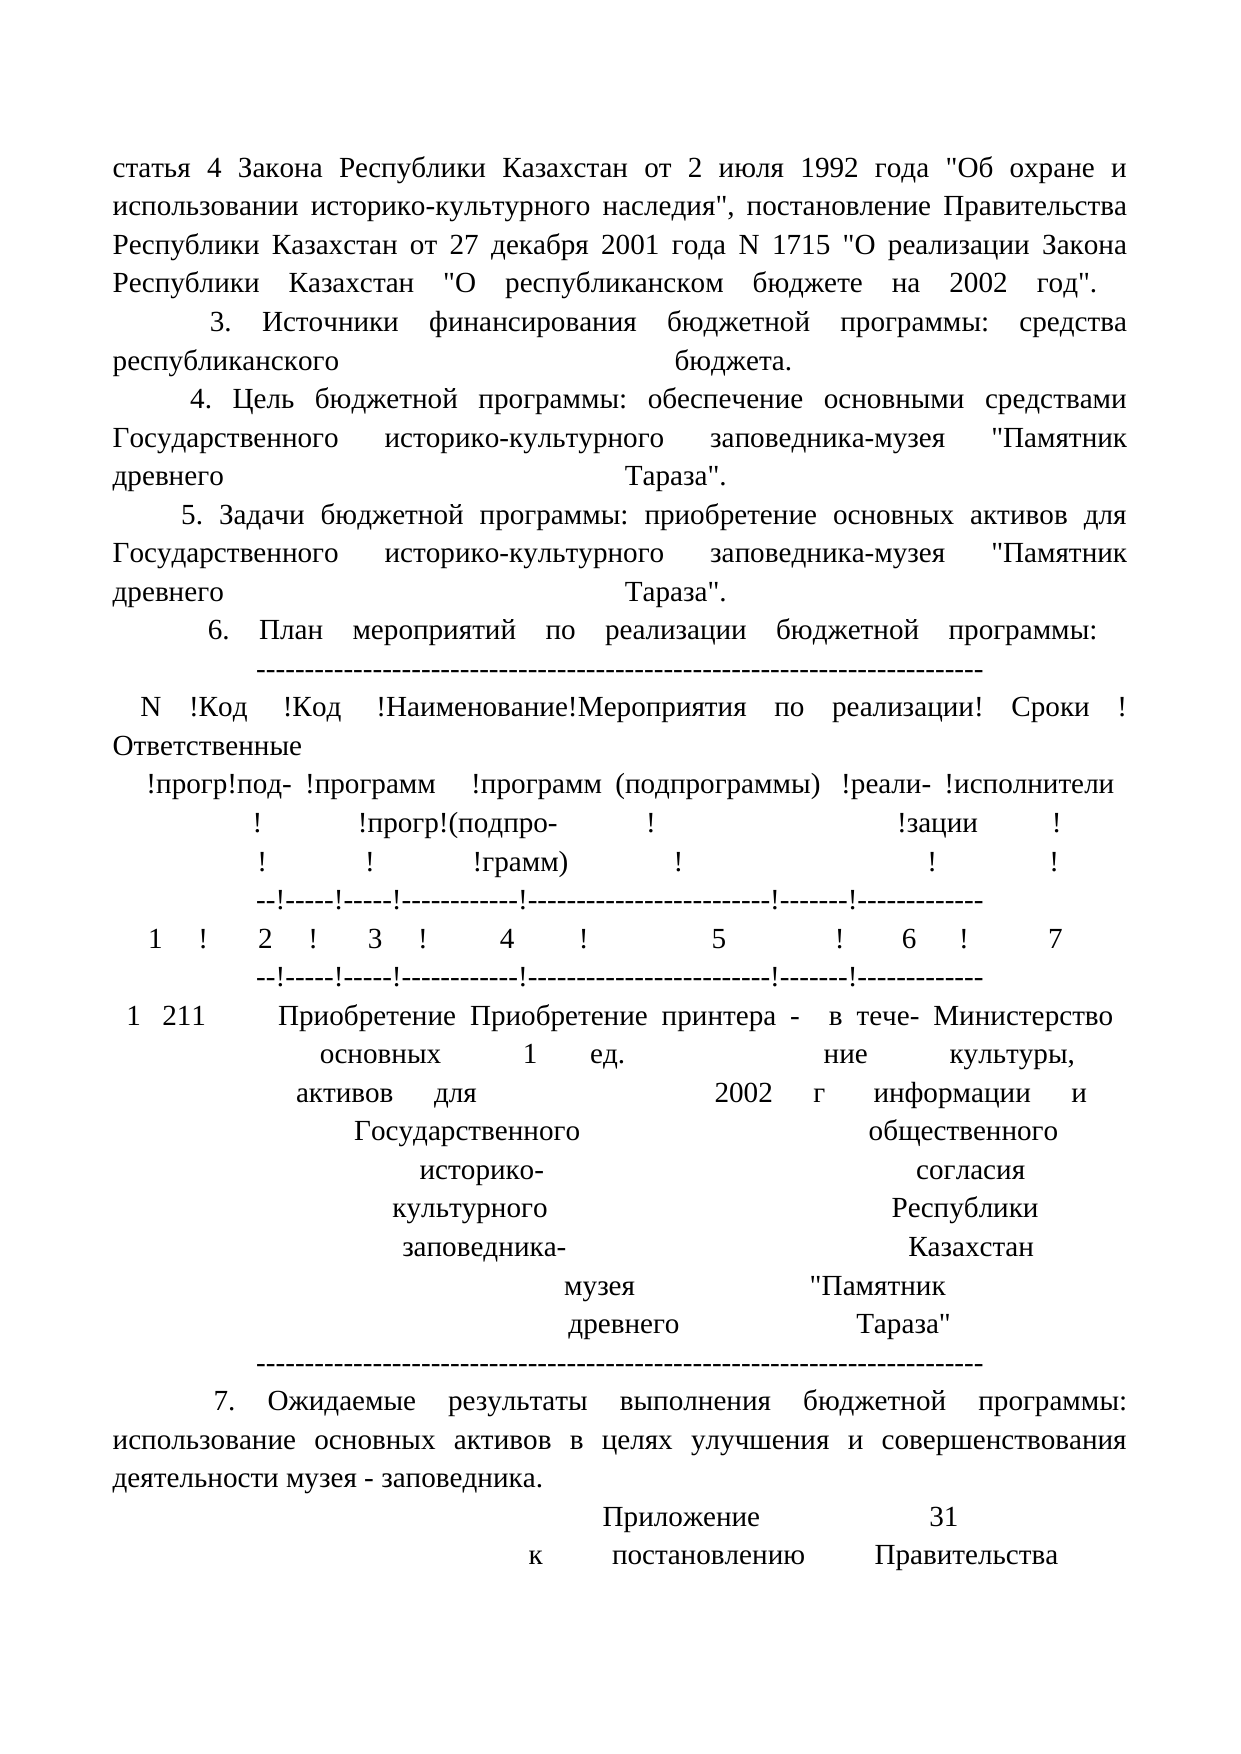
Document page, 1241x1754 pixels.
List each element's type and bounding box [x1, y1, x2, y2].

text [112, 150, 1128, 1494]
text [112, 1499, 1128, 1571]
